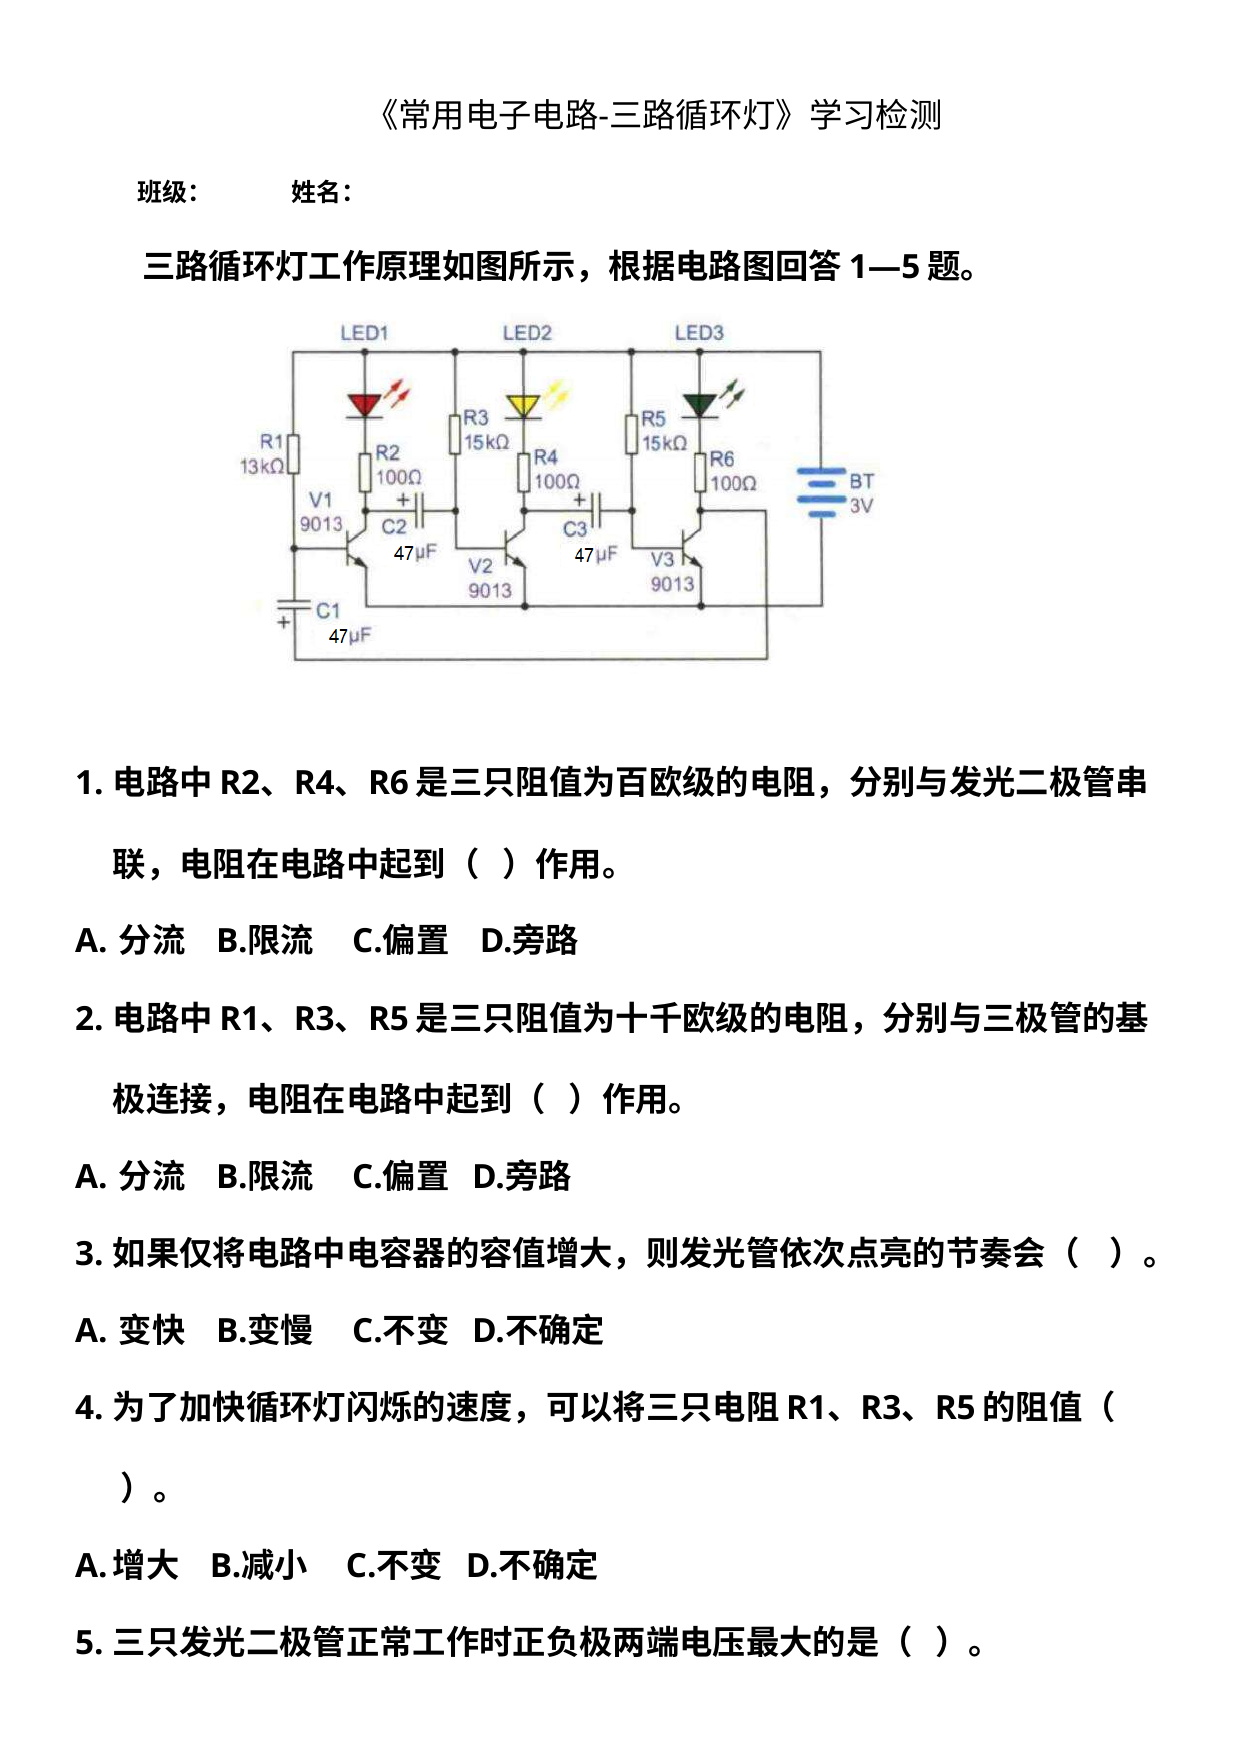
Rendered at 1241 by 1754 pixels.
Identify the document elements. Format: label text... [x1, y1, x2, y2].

text A. 变快 B.变慢 C.不变 D.不确定 [75, 1295, 1165, 1360]
list 增大 B.减小 C.不变 D.不确定 [75, 1531, 1165, 1596]
list 为了加快循环灯闪烁的速度，可以将三只电阻R1、R3、R5的阻值（ ）。 [75, 1372, 1165, 1519]
text A. 分流 B.限流 C.偏置 D.旁路 [75, 906, 1165, 971]
text 《常用电子电路-三路循环灯》学习检测 [75, 81, 1165, 146]
picture [223, 304, 891, 692]
list 三只发光二极管正常工作时正负极两端电压最大的是（ ）。 [75, 1608, 1165, 1673]
list 电路中R1、R3、R5是三只阻值为十千欧级的电阻，分别与三极管的基极连接，电阻在电路中起到（ ）作用。 [75, 983, 1165, 1129]
text 班级： 姓名： [75, 158, 1165, 223]
text 三路循环灯工作原理如图所示，根据电路图回答1—5题。 [75, 232, 1165, 297]
list 如果仅将电路中电容器的容值增大，则发光管依次点亮的节奏会（ ）。 [75, 1218, 1165, 1283]
text A. 分流 B.限流 C.偏置 D.旁路 [75, 1141, 1165, 1206]
